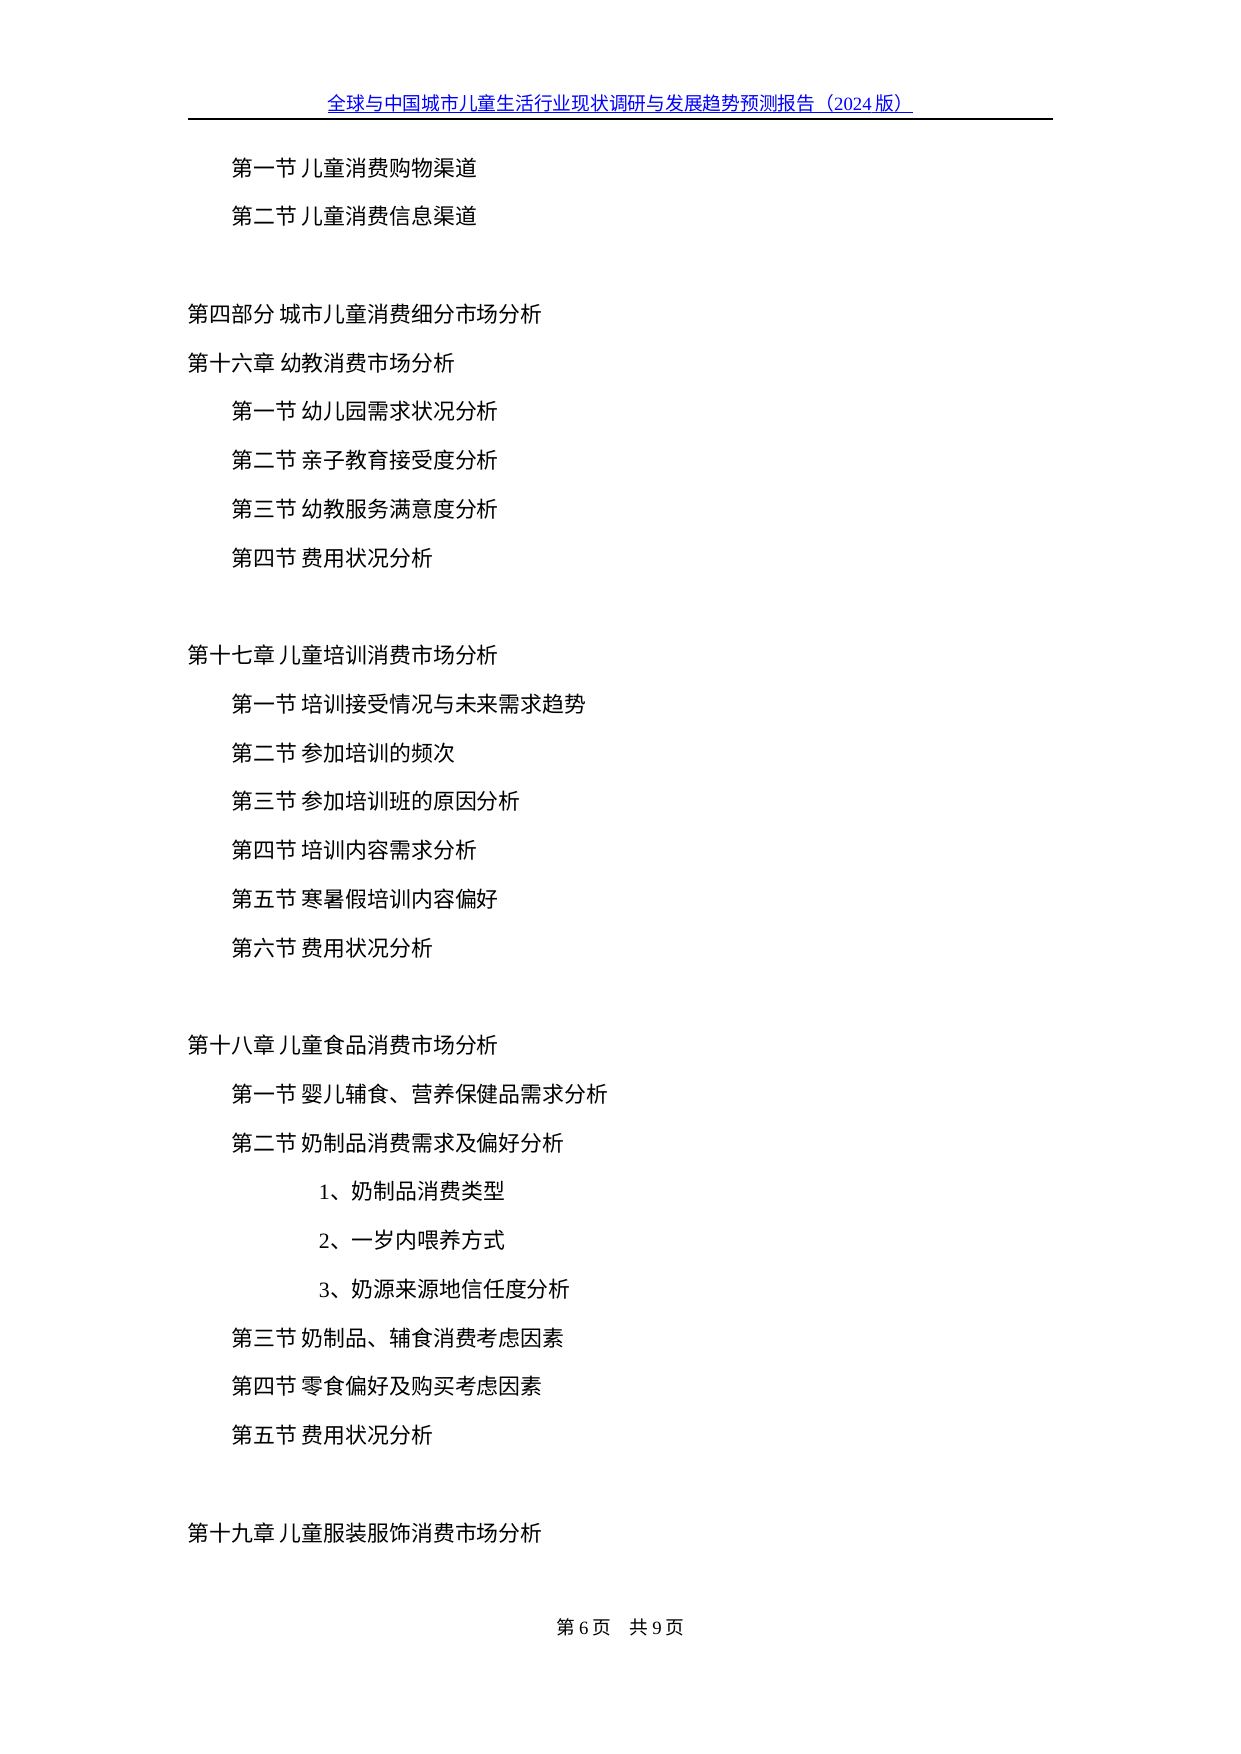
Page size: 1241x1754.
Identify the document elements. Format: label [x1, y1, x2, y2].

text [187, 150, 1053, 1548]
